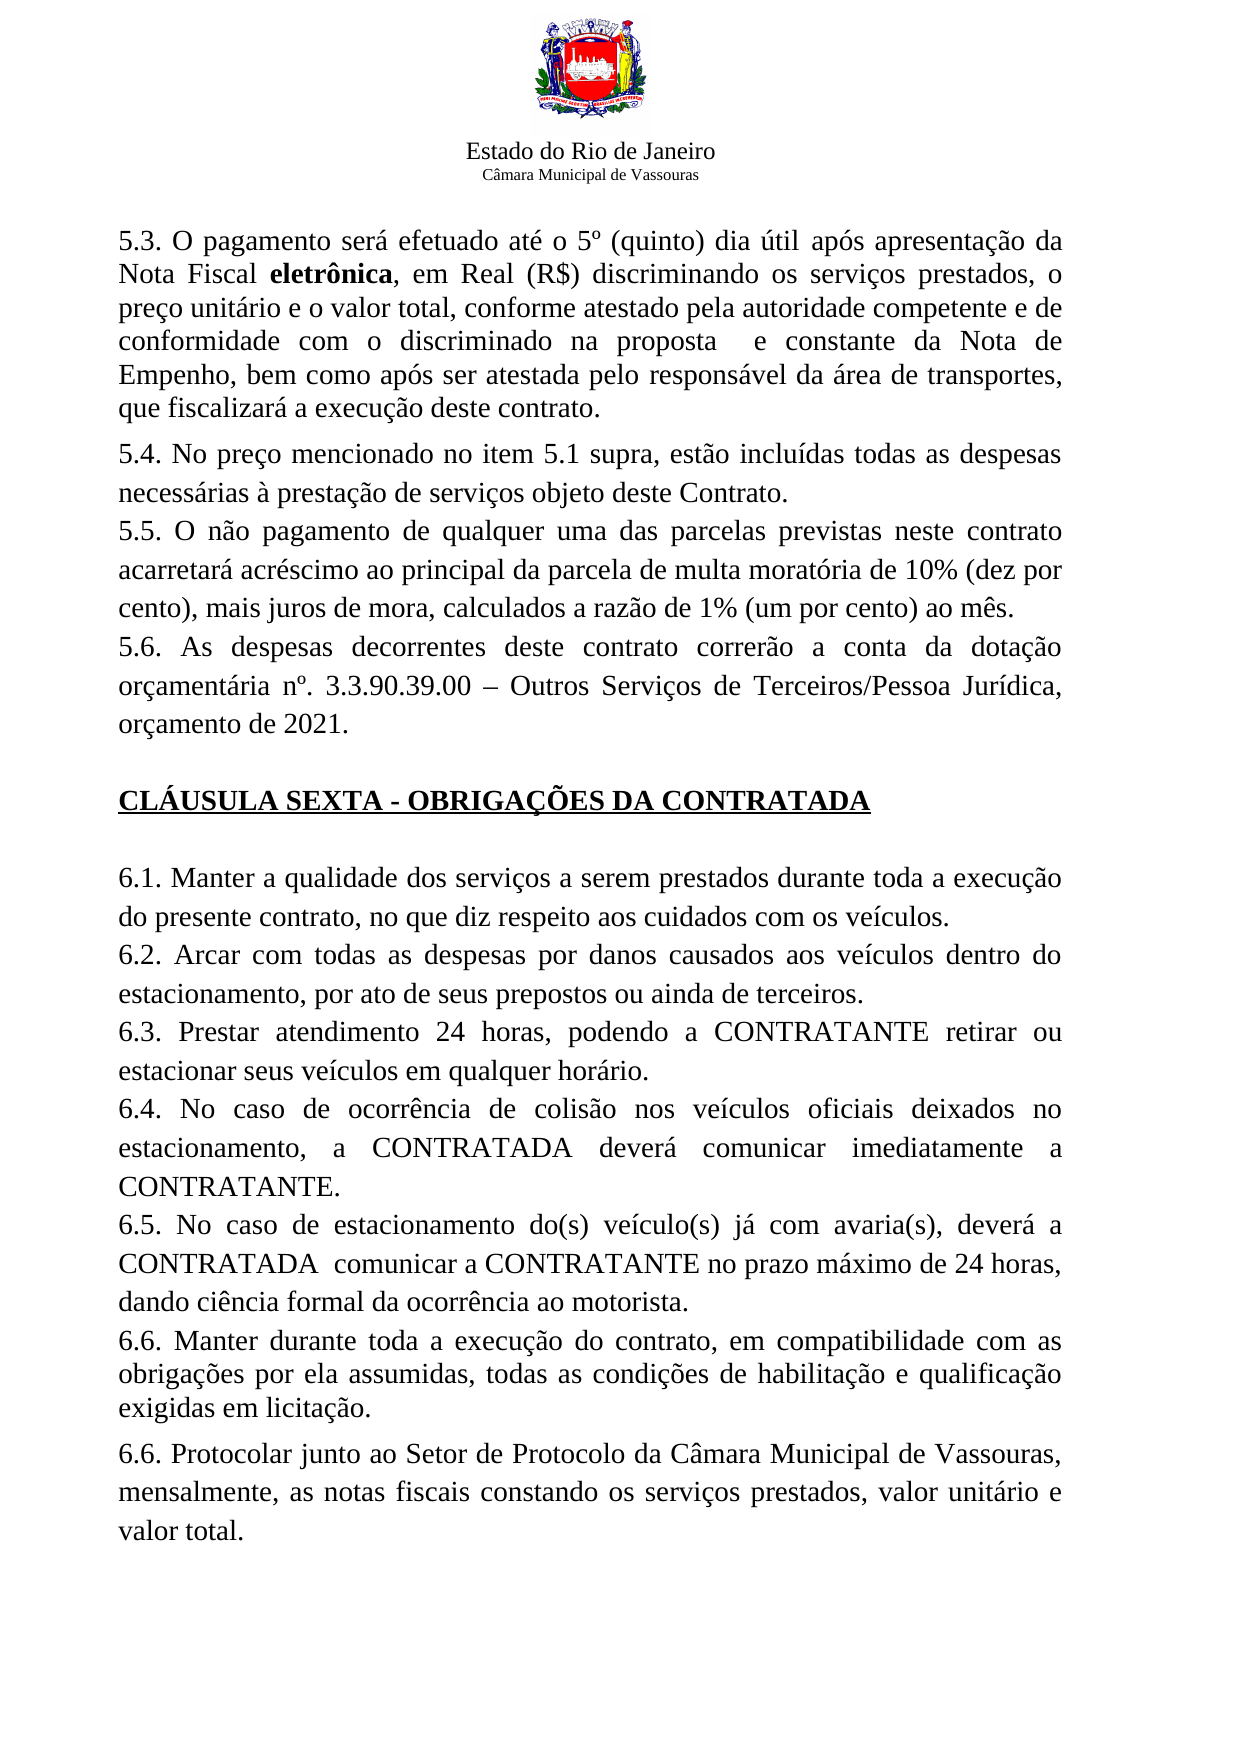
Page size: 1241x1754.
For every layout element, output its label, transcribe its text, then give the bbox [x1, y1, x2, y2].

text 5.5. O não pagamento de qualquer uma das parcelas previstas neste contrato acarretará acréscimo ao principal da parcela de multa moratória de 10% (dez por cento), mais juros de mora, calculados a razão de 1% (um por cento) ao mês. [118, 513, 1063, 624]
text 6.3. Prestar atendimento 24 horas, podendo a CONTRATANTE retirar ou estacionar seus veículos em qualquer horário. [118, 1014, 1063, 1087]
text 6.4. No caso de ocorrência de colisão nos veículos oficiais deixados no estacionamento, a CONTRATADA deverá comunicar imediatamente a CONTRATANTE. [118, 1092, 1063, 1202]
text 5.4. No preço mencionado no item 5.1 supra, estão incluídas todas as despesas necessárias à prestação de serviços objeto deste Contrato. [118, 436, 1063, 508]
text 5.6. As despesas decorrentes deste contrato correrão a conta da dotação orçamentária nº. 3.3.90.39.00 – Outros Serviços de Terceiros/Pessoa Jurídica, orçamento de 2021. [118, 629, 1063, 740]
text 6.6. Manter durante toda a execução do contrato, em compatibilidade com as obrigações por ela assumidas, todas as condições de habilitação e qualificação exigidas em licitação. [118, 1323, 1063, 1423]
text 5.3. O pagamento será efetuado até o 5º (quinto) dia útil após apresentação da Nota Fiscal eletrônica, em Real (R$) discriminando os serviços prestados, o preço unitário e o valor total, conforme atestado pela autoridade competente e de conformidade com o discriminado na proposta e constante da Nota de Empenho, bem como após ser atestada pelo responsável da área de transportes, que fiscalizará a execução deste contrato. [118, 223, 1063, 424]
text 6.2. Arcar com todas as despesas por danos causados aos veículos dentro do estacionamento, por ato de seus prepostos ou ainda de terceiros. [118, 937, 1063, 1009]
picture [530, 14, 651, 137]
text CLÁUSULA SEXTA - OBRIGAÇÕES DA CONTRATADA [118, 783, 1063, 817]
text 6.6. Protocolar junto ao Setor de Protocolo da Câmara Municipal de Vassouras, mensalmente, as notas fiscais constando os serviços prestados, valor unitário e valor total. [118, 1436, 1063, 1547]
text 6.5. No caso de estacionamento do(s) veículo(s) já com avaria(s), deverá a CONTRATADA comunicar a CONTRATANTE no prazo máximo de 24 horas, dando ciência formal da ocorrência ao motorista. [118, 1207, 1063, 1318]
text 6.1. Manter a qualidade dos serviços a serem prestados durante toda a execução do presente contrato, no que diz respeito aos cuidados com os veículos. [118, 860, 1063, 932]
